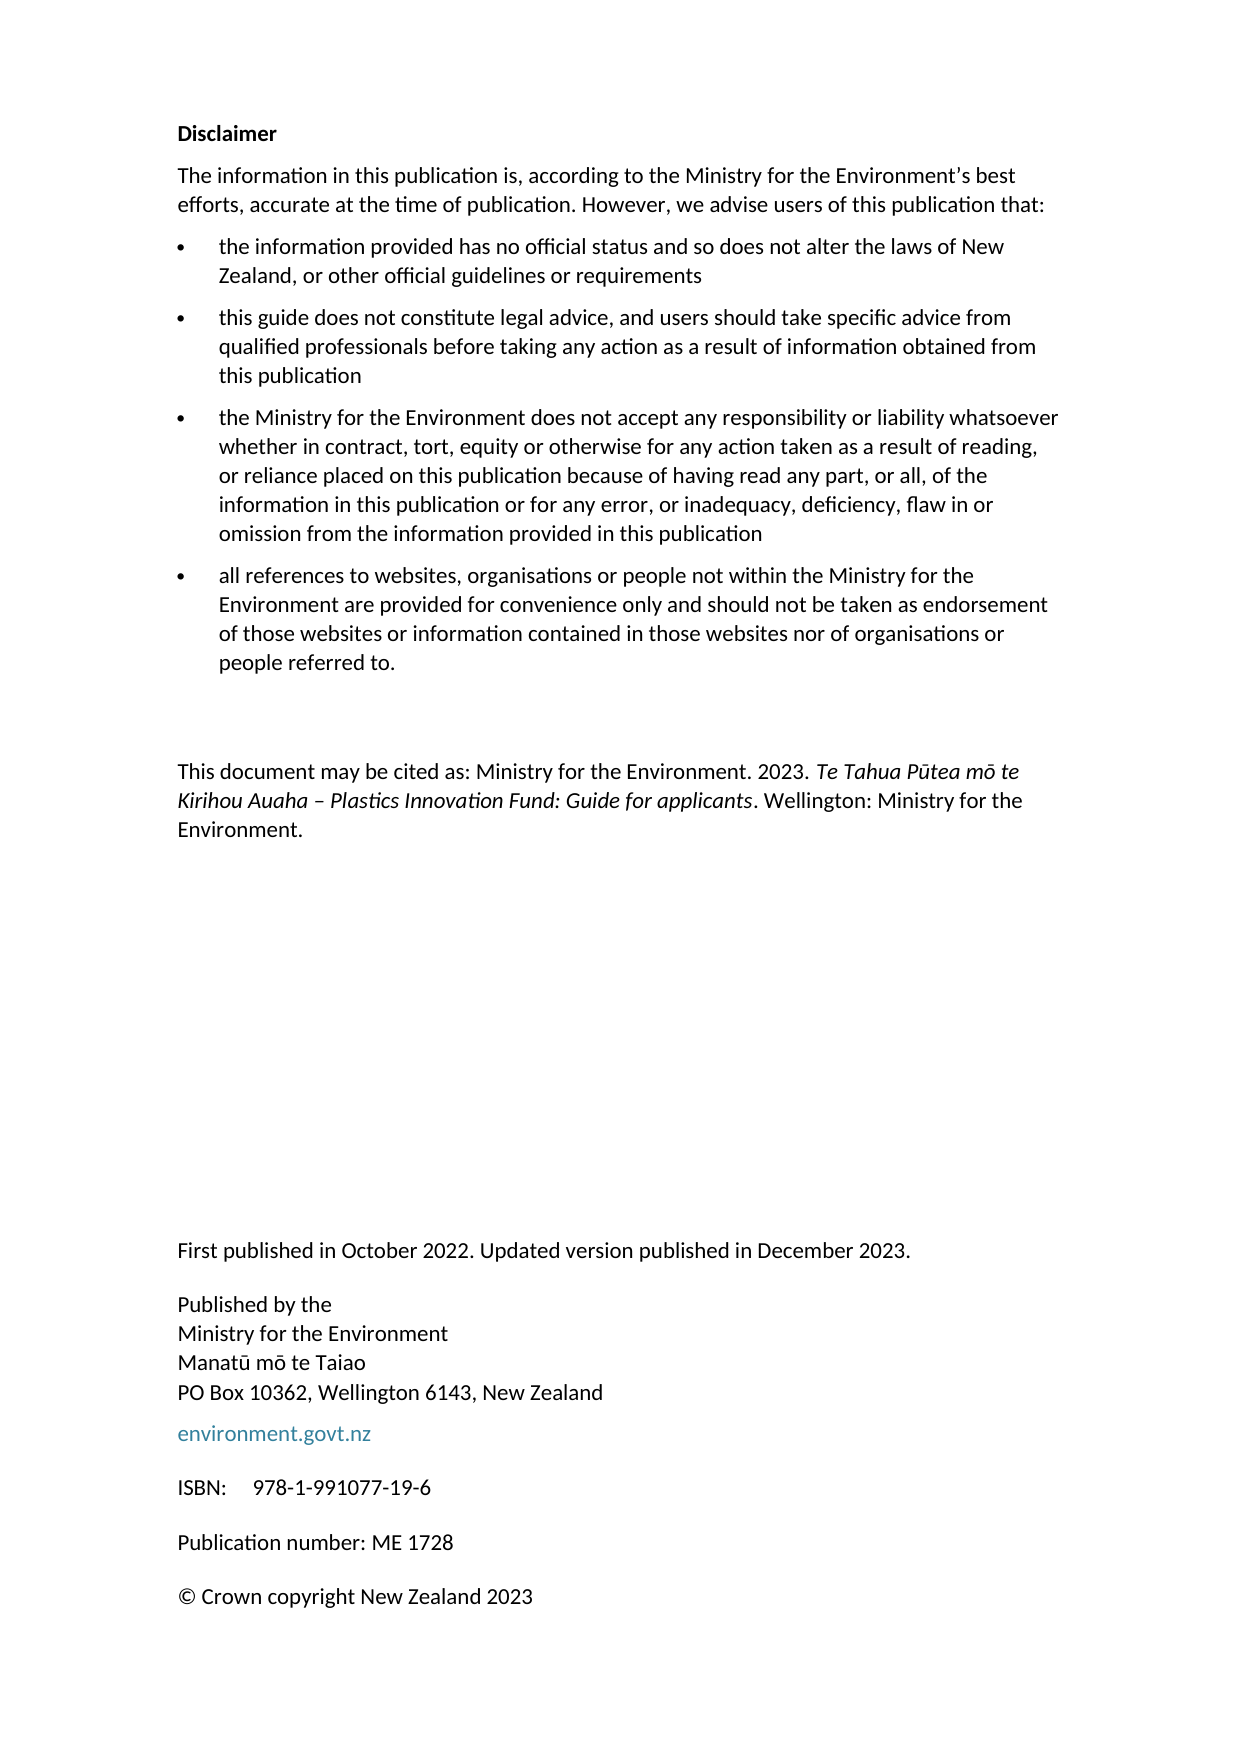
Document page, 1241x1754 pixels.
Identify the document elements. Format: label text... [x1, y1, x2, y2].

text environment.govt.nz [177, 1418, 1063, 1447]
text First published in October 2022. Updated version published in December 2023. [177, 1235, 1063, 1264]
text the Ministry for the Environment does not accept any responsibility or liability whatsoever whether in contract, tort, equity or otherwise for any action taken as a result of reading, or reliance placed on this publication because of having read any part, or all, of the information in this publication or for any error, or inadequacy, deficiency, flaw in or omission from the information provided in this publication [177, 401, 1063, 547]
text The information in this publication is, according to the Ministry for the Environment’s best efforts, accurate at the time of publication. However, we advise users of this publication that: [177, 160, 1063, 218]
text ISBN: 978-1-991077-19-6 [177, 1472, 1063, 1501]
text This document may be cited as: Ministry for the Environment. 2023. Te Tahua Pūtea mō te Kirihou Auaha – Plastics Innovation Fund: Guide for applicants. Wellington: Ministry for the Environment. [177, 756, 1063, 843]
text this guide does not constitute legal advice, and users should take specific advice from qualified professionals before taking any action as a result of information obtained from this publication [177, 301, 1063, 389]
text all references to websites, organisations or people not within the Ministry for the Environment are provided for convenience only and should not be taken as endorsement of those websites or information contained in those websites nor of organisations or people referred to. [177, 560, 1063, 676]
text the information provided has no official status and so does not alter the laws of New Zealand, or other official guidelines or requirements [177, 231, 1063, 289]
text Publication number: ME 1728 [177, 1526, 1063, 1556]
text © Crown copyright New Zealand 2023 [177, 1581, 1063, 1610]
text Disclaimer [177, 118, 1063, 147]
text Published by the Ministry for the Environment Manatū mō te Taiao PO Box 10362, Wellington 6143, New Zealand [177, 1289, 1063, 1406]
